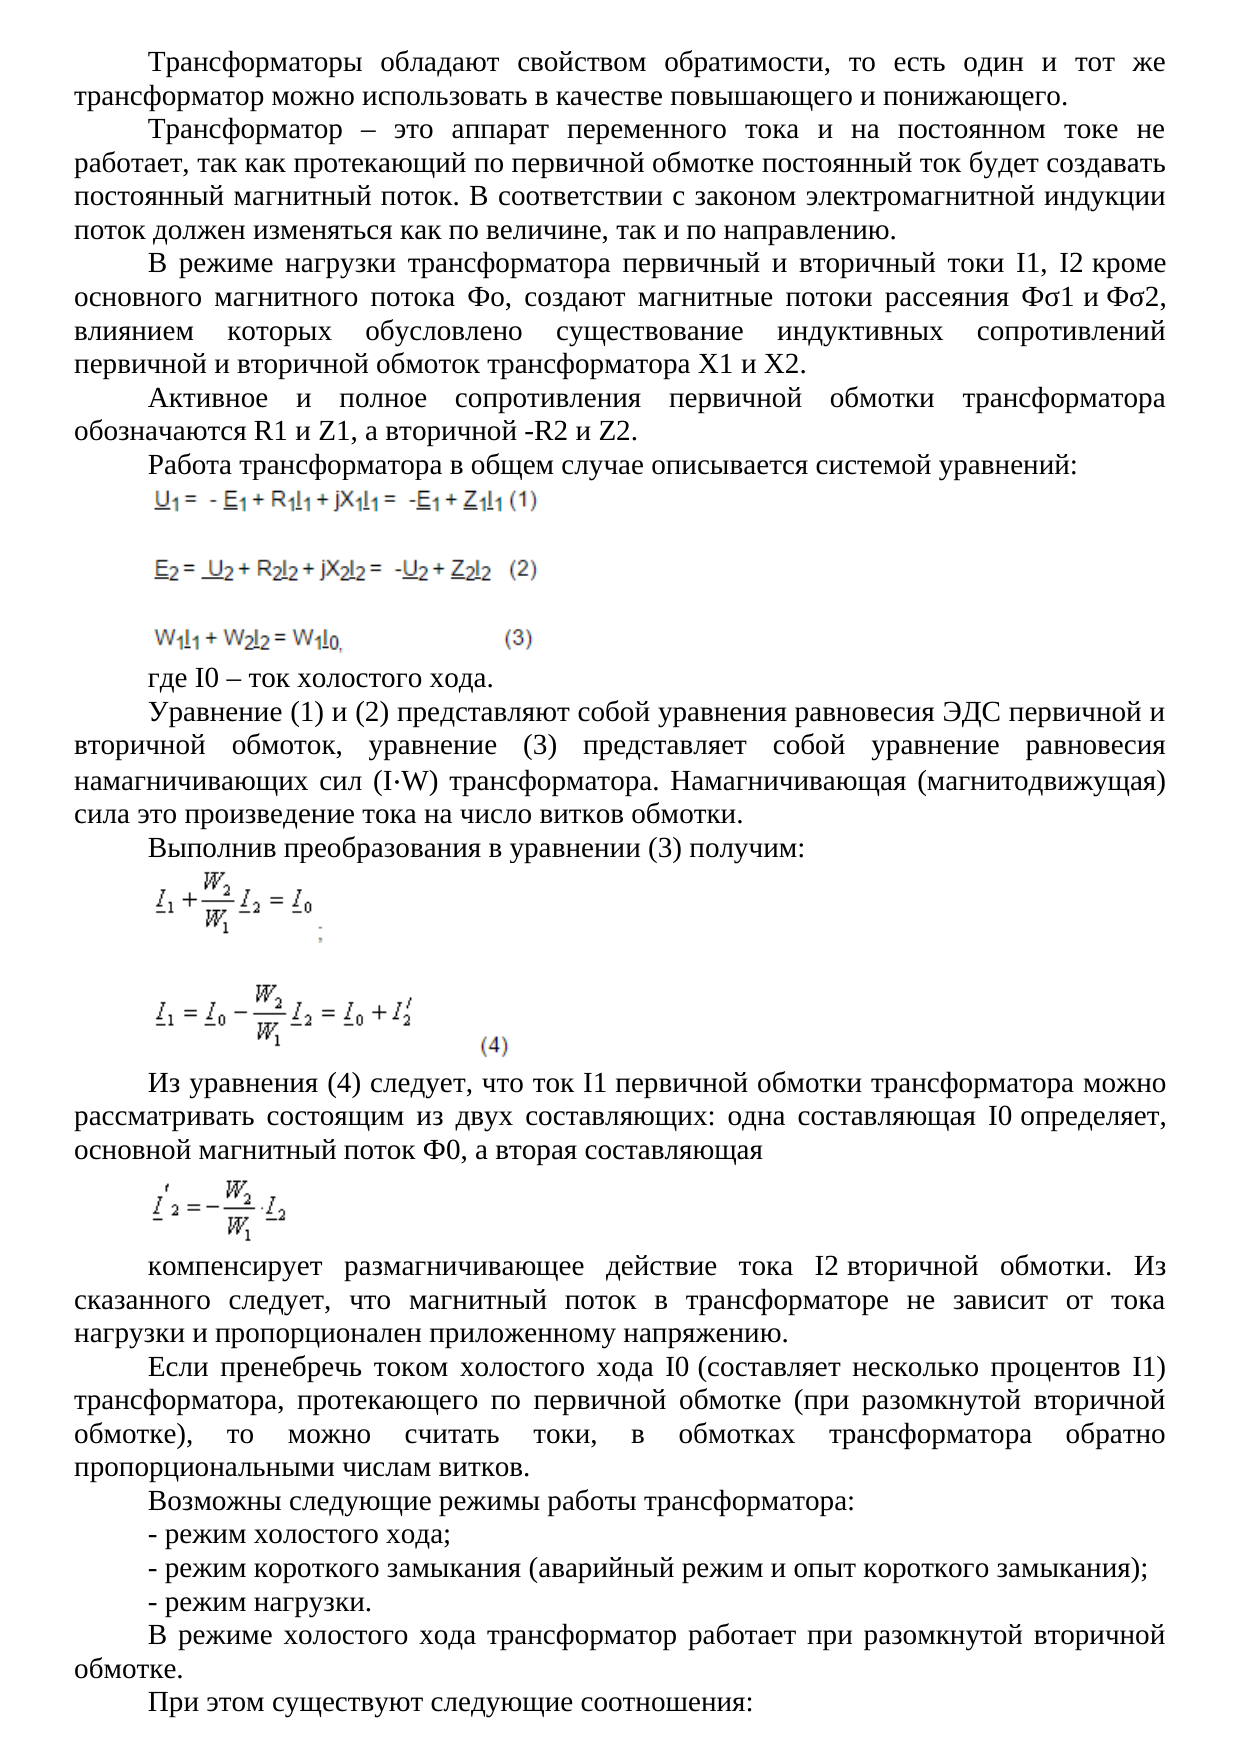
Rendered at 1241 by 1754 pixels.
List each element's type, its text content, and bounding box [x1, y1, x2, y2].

text Трансформаторы обладают свойством обратимости, то есть один и тот же трансформатор можно использовать в качестве повышающего и понижающего. [74, 44, 1167, 111]
text компенсирует размагничивающее действие тока I2 вторичной обмотки. Из сказанного следует, что магнитный поток в трансформаторе не зависит от тока нагрузки и пропорционален приложенному напряжению. [74, 1248, 1167, 1349]
text Уравнение (1) и (2) представляют собой уравнения равновесия ЭДС первичной и вторичной обмоток, уравнение (3) представляет собой уравнение равновесия намагничивающих сил (I⋅W) трансформатора. Намагничивающая (магнитодвижущая) сила это произведение тока на число витков обмотки. [74, 694, 1167, 830]
text Возможны следующие режимы работы трансформатора: [74, 1483, 1167, 1517]
text В режиме холостого хода трансформатор работает при разомкнутой вторичной обмотке. [74, 1617, 1167, 1684]
text При этом существуют следующие соотношения: [74, 1684, 1167, 1718]
picture [147, 1165, 293, 1249]
text Выполнив преобразования в уравнении (3) получим: [74, 830, 1167, 863]
text Активное и полное сопротивления первичной обмотки трансформатора обозначаются R1 и Z1, а вторичной -R2 и Z2. [74, 380, 1167, 447]
text Если пренебречь током холостого хода I0 (составляет несколько процентов I1) трансформатора, протекающего по первичной обмотке (при разомкнутой вторичной обмотке), то можно считать токи, в обмотках трансформатора обратно пропорциональными числам витков. [74, 1349, 1167, 1483]
text Трансформатор – это аппарат переменного тока и на постоянном токе не работает, так как протекающий по первичной обмотке постоянный ток будет создавать постоянный магнитный поток. В соответствии с законом электромагнитной индукции поток должен изменяться как по величине, так и по направлению. [74, 111, 1167, 246]
text В режиме нагрузки трансформатора первичный и вторичный токи I1, I2 кроме основного магнитного потока Фо, создают магнитные потоки рассеяния Фσ1 и Фσ2, влиянием которых обусловлено существование индуктивных сопротивлений первичной и вторичной обмоток трансформатора Х1 и Х2. [74, 246, 1167, 380]
text Из уравнения (4) следует, что ток I1 первичной обмотки трансформатора можно рассматривать состоящим из двух составляющих: одна составляющая I0 определяет, основной магнитный поток Ф0, а вторая составляющая [74, 1065, 1167, 1166]
text - режим холостого хода; [74, 1517, 1167, 1550]
text - режим короткого замыкания (аварийный режим и опыт короткого замыкания); [74, 1550, 1167, 1584]
picture [147, 863, 515, 1065]
picture [147, 480, 547, 661]
text - режим нагрузки. [74, 1584, 1167, 1617]
text Работа трансформатора в общем случае описывается системой уравнений: [74, 447, 1167, 480]
text где I0 – ток холостого хода. [74, 660, 1167, 694]
